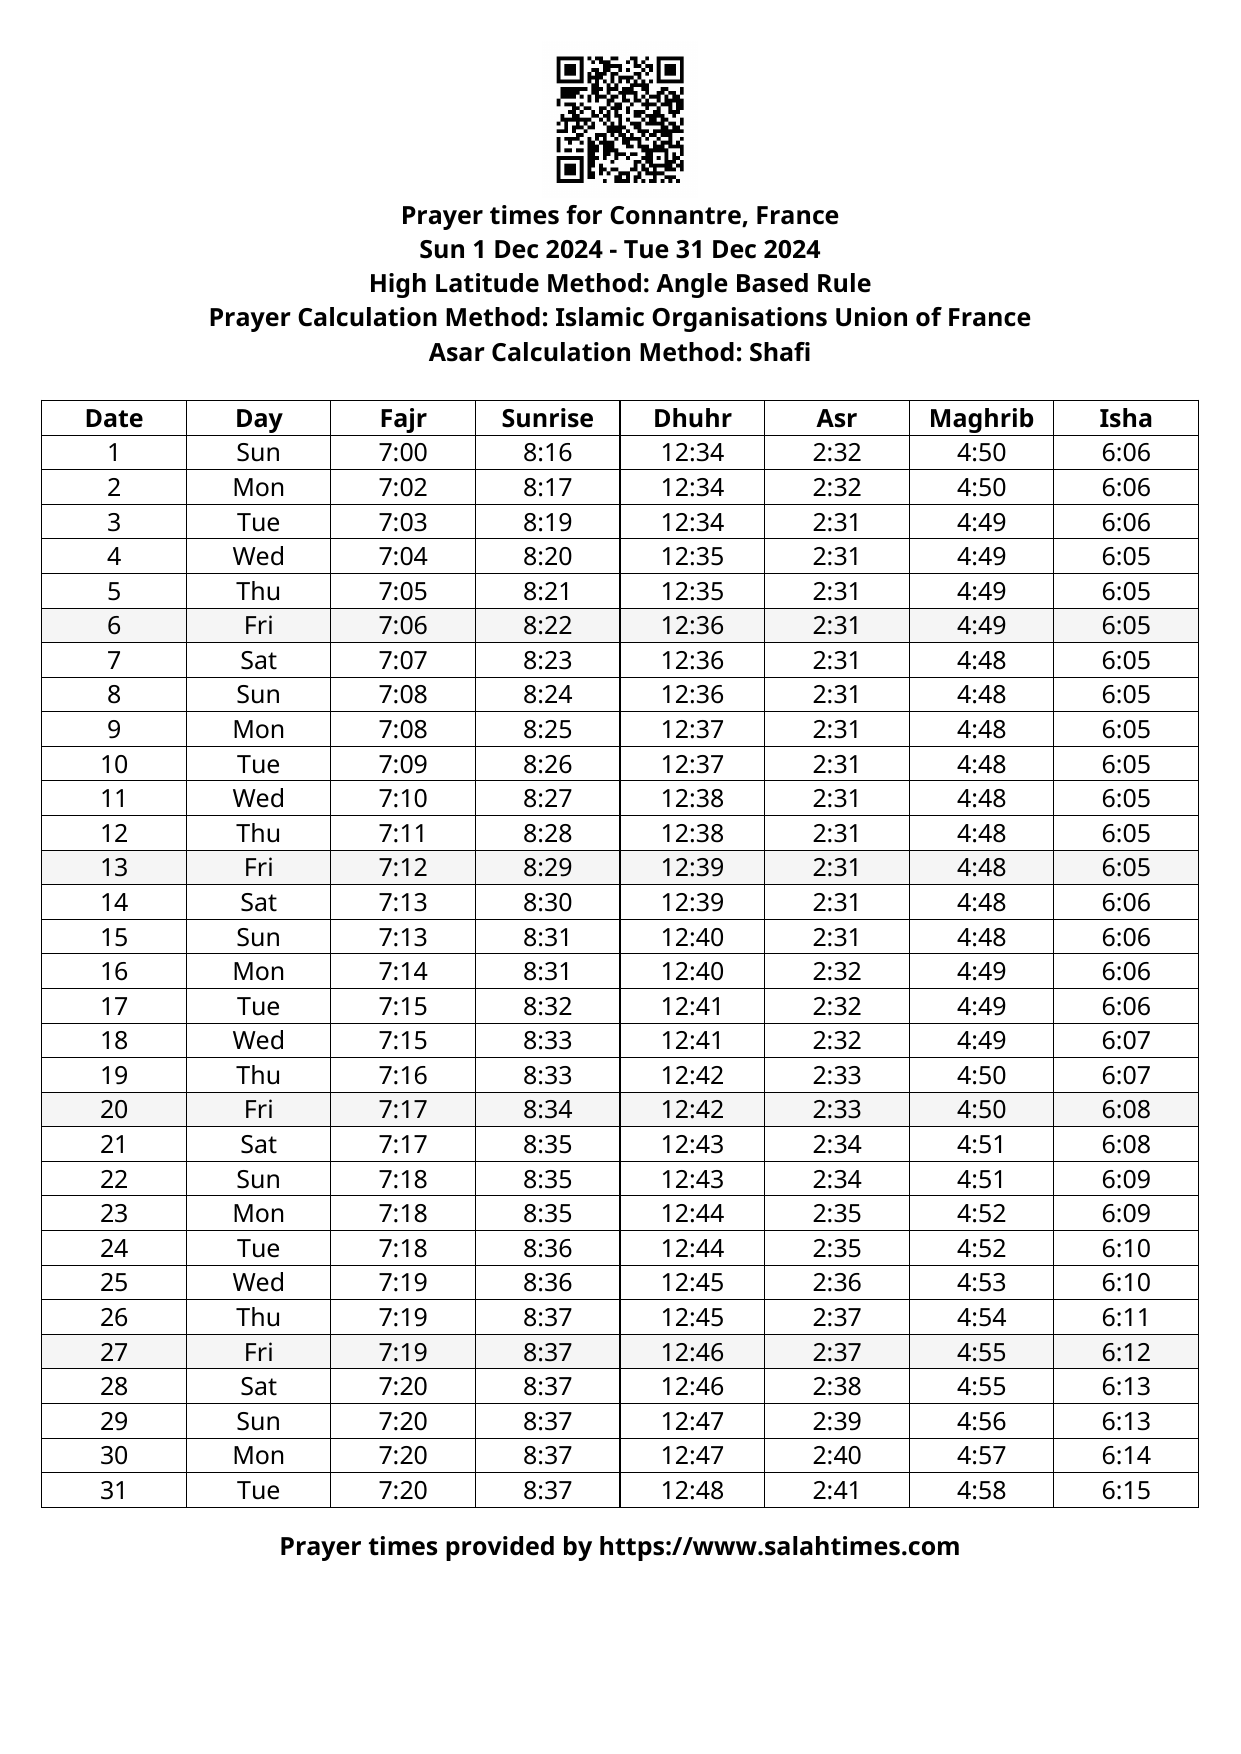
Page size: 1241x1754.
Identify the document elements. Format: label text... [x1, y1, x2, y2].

table_cell 6:11 [1054, 1300, 1198, 1334]
table_cell 2:31 [765, 574, 909, 607]
table_cell 12:35 [621, 539, 764, 573]
table_cell 7:16 [331, 1058, 475, 1092]
table_cell 4:49 [910, 574, 1053, 607]
table_cell 4:49 [910, 609, 1053, 642]
table_cell 7:19 [331, 1335, 475, 1368]
table_cell 2:37 [765, 1300, 909, 1334]
table_cell 6:05 [1054, 781, 1198, 815]
table_cell 6:09 [1054, 1196, 1198, 1230]
table_cell 7:17 [331, 1093, 475, 1126]
table_header Sunrise [476, 401, 619, 434]
table_cell 12:36 [621, 609, 764, 642]
table_cell 2:33 [765, 1093, 909, 1126]
table_cell 12:39 [621, 885, 764, 919]
table_cell 6:06 [1054, 505, 1198, 538]
table_cell 4:52 [910, 1231, 1053, 1264]
table_cell 6 [42, 609, 186, 642]
table_cell 7:03 [331, 505, 475, 538]
table_cell 2:31 [765, 678, 909, 711]
table_cell 4:55 [910, 1335, 1053, 1368]
table_header Maghrib [910, 401, 1053, 434]
table_cell 2:34 [765, 1162, 909, 1195]
table_cell 7:05 [331, 574, 475, 607]
table_cell 8 [42, 678, 186, 711]
table_cell 22 [42, 1162, 186, 1195]
table_cell Fri [187, 851, 330, 884]
table_cell 6:13 [1054, 1404, 1198, 1437]
table_cell 6:06 [1054, 885, 1198, 919]
table_cell 7:14 [331, 954, 475, 988]
table_header Dhuhr [621, 401, 764, 434]
table_cell 12:44 [621, 1196, 764, 1230]
table_cell 8:20 [476, 539, 619, 573]
table_cell 7:18 [331, 1231, 475, 1264]
table_cell 8:35 [476, 1127, 619, 1161]
table_cell 2:32 [765, 1024, 909, 1057]
table_cell 7:11 [331, 816, 475, 849]
table_cell 2:37 [765, 1335, 909, 1368]
table_cell 7:15 [331, 989, 475, 1022]
table_cell 6:12 [1054, 1335, 1198, 1368]
table_cell 12:40 [621, 954, 764, 988]
table_cell Mon [187, 1196, 330, 1230]
table_cell 2:31 [765, 539, 909, 573]
table_cell 2:31 [765, 781, 909, 815]
text Prayer Calculation Method: Islamic Organisations Union of France [42, 300, 1198, 334]
table_cell 8:37 [476, 1335, 619, 1368]
table_cell 2:31 [765, 643, 909, 677]
table_cell 12:40 [621, 920, 764, 953]
table_cell 7:18 [331, 1196, 475, 1230]
table_cell 8:22 [476, 609, 619, 642]
table_cell 4:50 [910, 470, 1053, 504]
table_cell 2:31 [765, 609, 909, 642]
table_cell 8:37 [476, 1369, 619, 1403]
text Prayer times for Connantre, France [42, 198, 1198, 232]
table_cell 8:33 [476, 1058, 619, 1092]
table_cell 6:06 [1054, 436, 1198, 469]
table_cell 12:42 [621, 1058, 764, 1092]
table_cell Sun [187, 1162, 330, 1195]
table_cell 4:50 [910, 1058, 1053, 1092]
table_cell Sat [187, 1369, 330, 1403]
table_cell Sun [187, 436, 330, 469]
table_cell Thu [187, 816, 330, 849]
table_cell 4:48 [910, 920, 1053, 953]
table_cell Tue [187, 1231, 330, 1264]
table_cell 4:49 [910, 954, 1053, 988]
table_cell 2:31 [765, 920, 909, 953]
table_cell 4:48 [910, 851, 1053, 884]
table_cell 7:20 [331, 1404, 475, 1437]
table_cell 8:31 [476, 920, 619, 953]
table_cell 2:38 [765, 1369, 909, 1403]
table_cell 6:05 [1054, 643, 1198, 677]
table_cell 8:35 [476, 1196, 619, 1230]
table_cell 2:31 [765, 712, 909, 746]
table_cell 7 [42, 643, 186, 677]
table_cell 12 [42, 816, 186, 849]
table_cell 8:27 [476, 781, 619, 815]
table_cell 6:05 [1054, 816, 1198, 849]
table_cell 6:06 [1054, 954, 1198, 988]
table_cell 7:12 [331, 851, 475, 884]
table_header Fajr [331, 401, 475, 434]
table_cell 2:31 [765, 505, 909, 538]
table_cell 26 [42, 1300, 186, 1334]
table_cell 8:26 [476, 747, 619, 780]
table_cell 12:39 [621, 851, 764, 884]
table_cell 4:48 [910, 678, 1053, 711]
table_cell 6:05 [1054, 539, 1198, 573]
table_cell 6:06 [1054, 989, 1198, 1022]
table_cell 12:41 [621, 989, 764, 1022]
table_cell Sat [187, 1127, 330, 1161]
table_cell 12:45 [621, 1300, 764, 1334]
table_cell 2:39 [765, 1404, 909, 1437]
table_cell 4:51 [910, 1127, 1053, 1161]
table_cell Tue [187, 505, 330, 538]
text High Latitude Method: Angle Based Rule [42, 266, 1198, 300]
table_cell 2:41 [765, 1473, 909, 1507]
table_cell 2:35 [765, 1196, 909, 1230]
table_cell 12:41 [621, 1024, 764, 1057]
table_cell 5 [42, 574, 186, 607]
table_cell 8:28 [476, 816, 619, 849]
table_cell 10 [42, 747, 186, 780]
table_cell 4:48 [910, 781, 1053, 815]
table_cell 7:20 [331, 1369, 475, 1403]
table_cell 4:55 [910, 1369, 1053, 1403]
table_cell 12:36 [621, 643, 764, 677]
table_cell 8:19 [476, 505, 619, 538]
table_cell 12:44 [621, 1231, 764, 1264]
table_cell 12:38 [621, 816, 764, 849]
table_cell 9 [42, 712, 186, 746]
table_header Date [42, 401, 186, 434]
table_header Isha [1054, 401, 1198, 434]
table_cell Sun [187, 1404, 330, 1437]
table_cell 8:35 [476, 1162, 619, 1195]
text Prayer times provided by https://www.salahtimes.com [42, 1528, 1198, 1563]
table_header Day [187, 401, 330, 434]
table_cell 3 [42, 505, 186, 538]
table_cell 30 [42, 1439, 186, 1472]
table_cell 4:53 [910, 1266, 1053, 1299]
table_cell 27 [42, 1335, 186, 1368]
table_cell 4:57 [910, 1439, 1053, 1472]
table_cell 7:20 [331, 1473, 475, 1507]
table_cell 2:34 [765, 1127, 909, 1161]
text Sun 1 Dec 2024 - Tue 31 Dec 2024 [42, 232, 1198, 266]
table_cell 6:05 [1054, 712, 1198, 746]
table_cell 4:50 [910, 1093, 1053, 1126]
table_cell 4:48 [910, 712, 1053, 746]
table_cell 13 [42, 851, 186, 884]
table_cell 8:37 [476, 1404, 619, 1437]
table_cell 8:30 [476, 885, 619, 919]
table_cell 4:58 [910, 1473, 1053, 1507]
table_cell 8:37 [476, 1439, 619, 1472]
table_cell Fri [187, 1335, 330, 1368]
table_cell Sat [187, 643, 330, 677]
table_header Asr [765, 401, 909, 434]
table_cell Tue [187, 747, 330, 780]
table_cell 6:06 [1054, 920, 1198, 953]
table_cell Wed [187, 1024, 330, 1057]
table_cell 7:07 [331, 643, 475, 677]
table_cell Wed [187, 1266, 330, 1299]
table_cell 12:46 [621, 1335, 764, 1368]
table_cell 7:06 [331, 609, 475, 642]
table_cell 7:20 [331, 1439, 475, 1472]
table_cell 12:47 [621, 1439, 764, 1472]
table_cell 25 [42, 1266, 186, 1299]
table_cell 12:48 [621, 1473, 764, 1507]
table_cell 4:48 [910, 747, 1053, 780]
table_cell 2:31 [765, 747, 909, 780]
table_cell 7:04 [331, 539, 475, 573]
table_cell 4:52 [910, 1196, 1053, 1230]
table_cell 1 [42, 436, 186, 469]
table_cell 6:05 [1054, 747, 1198, 780]
table_cell 6:15 [1054, 1473, 1198, 1507]
table_cell 12:37 [621, 712, 764, 746]
table_cell 29 [42, 1404, 186, 1437]
table_cell 7:17 [331, 1127, 475, 1161]
table_cell 8:34 [476, 1093, 619, 1126]
table_cell Sun [187, 678, 330, 711]
table_cell 6:07 [1054, 1058, 1198, 1092]
table_cell 8:25 [476, 712, 619, 746]
table_cell 12:43 [621, 1162, 764, 1195]
table_cell 8:23 [476, 643, 619, 677]
table_cell 6:14 [1054, 1439, 1198, 1472]
table_cell 12:45 [621, 1266, 764, 1299]
table_cell 2:32 [765, 470, 909, 504]
table_cell 4 [42, 539, 186, 573]
table_cell 6:09 [1054, 1162, 1198, 1195]
table_cell 28 [42, 1369, 186, 1403]
table_cell 31 [42, 1473, 186, 1507]
table_cell 18 [42, 1024, 186, 1057]
table_cell 4:54 [910, 1300, 1053, 1334]
table_cell 7:15 [331, 1024, 475, 1057]
table_cell 12:34 [621, 470, 764, 504]
table_cell 8:36 [476, 1231, 619, 1264]
table_cell 7:08 [331, 678, 475, 711]
table_cell Tue [187, 989, 330, 1022]
table_cell 12:47 [621, 1404, 764, 1437]
table_cell 2 [42, 470, 186, 504]
table_cell Wed [187, 781, 330, 815]
table_cell 15 [42, 920, 186, 953]
table_cell 2:31 [765, 885, 909, 919]
table_cell 2:36 [765, 1266, 909, 1299]
table_cell 21 [42, 1127, 186, 1161]
table_cell 2:32 [765, 989, 909, 1022]
table_cell 6:07 [1054, 1024, 1198, 1057]
table_cell 7:08 [331, 712, 475, 746]
table_cell 6:13 [1054, 1369, 1198, 1403]
table_cell 8:37 [476, 1300, 619, 1334]
table_cell 4:49 [910, 1024, 1053, 1057]
text Asar Calculation Method: Shafi [42, 334, 1198, 368]
table_cell Mon [187, 954, 330, 988]
table_cell 17 [42, 989, 186, 1022]
table_cell Mon [187, 712, 330, 746]
table_cell 6:10 [1054, 1231, 1198, 1264]
table_cell 24 [42, 1231, 186, 1264]
table_cell 6:05 [1054, 574, 1198, 607]
table_cell Sat [187, 885, 330, 919]
table_cell 2:33 [765, 1058, 909, 1092]
table_cell 4:49 [910, 505, 1053, 538]
table_cell 12:42 [621, 1093, 764, 1126]
table_cell 7:09 [331, 747, 475, 780]
table_cell 11 [42, 781, 186, 815]
table_cell 23 [42, 1196, 186, 1230]
table_cell 4:49 [910, 989, 1053, 1022]
table_cell 16 [42, 954, 186, 988]
table_cell 12:46 [621, 1369, 764, 1403]
table_cell 12:36 [621, 678, 764, 711]
table_cell 4:48 [910, 643, 1053, 677]
table_cell 7:19 [331, 1300, 475, 1334]
table_cell 6:05 [1054, 609, 1198, 642]
table_cell 4:48 [910, 885, 1053, 919]
table_cell 2:31 [765, 816, 909, 849]
table_cell 14 [42, 885, 186, 919]
table_cell Mon [187, 1439, 330, 1472]
table_cell 12:43 [621, 1127, 764, 1161]
table_cell 4:50 [910, 436, 1053, 469]
table_cell 12:34 [621, 436, 764, 469]
table_cell 6:08 [1054, 1093, 1198, 1126]
table_cell 8:24 [476, 678, 619, 711]
table_cell Thu [187, 1300, 330, 1334]
table_cell 6:06 [1054, 470, 1198, 504]
table_cell 19 [42, 1058, 186, 1092]
table_cell Thu [187, 574, 330, 607]
table_cell 8:33 [476, 1024, 619, 1057]
table_cell Wed [187, 539, 330, 573]
table_cell 8:36 [476, 1266, 619, 1299]
table_cell 2:32 [765, 954, 909, 988]
table_cell Thu [187, 1058, 330, 1092]
table_cell 12:35 [621, 574, 764, 607]
table_cell 7:19 [331, 1266, 475, 1299]
table_cell 8:17 [476, 470, 619, 504]
table_cell 20 [42, 1093, 186, 1126]
table_cell 8:37 [476, 1473, 619, 1507]
table_cell 4:56 [910, 1404, 1053, 1437]
table_cell 7:18 [331, 1162, 475, 1195]
table_cell Sun [187, 920, 330, 953]
table_cell 12:38 [621, 781, 764, 815]
table_cell 8:21 [476, 574, 619, 607]
table_cell Fri [187, 1093, 330, 1126]
table_cell 12:37 [621, 747, 764, 780]
table_cell 2:35 [765, 1231, 909, 1264]
table_cell 8:31 [476, 954, 619, 988]
table_cell 4:48 [910, 816, 1053, 849]
table_cell 2:32 [765, 436, 909, 469]
table_cell 7:10 [331, 781, 475, 815]
table_cell Fri [187, 609, 330, 642]
table_cell Tue [187, 1473, 330, 1507]
table_cell 7:13 [331, 885, 475, 919]
table_cell 7:02 [331, 470, 475, 504]
table_cell 6:10 [1054, 1266, 1198, 1299]
table_cell 7:13 [331, 920, 475, 953]
picture [542, 41, 699, 198]
table_cell Mon [187, 470, 330, 504]
table_cell 4:49 [910, 539, 1053, 573]
table_cell 8:29 [476, 851, 619, 884]
table_cell 6:08 [1054, 1127, 1198, 1161]
table_cell 8:16 [476, 436, 619, 469]
table_cell 6:05 [1054, 851, 1198, 884]
table_cell 6:05 [1054, 678, 1198, 711]
table_cell 4:51 [910, 1162, 1053, 1195]
table_cell 7:00 [331, 436, 475, 469]
table_cell 2:40 [765, 1439, 909, 1472]
table_cell 12:34 [621, 505, 764, 538]
table_cell 8:32 [476, 989, 619, 1022]
table_cell 2:31 [765, 851, 909, 884]
